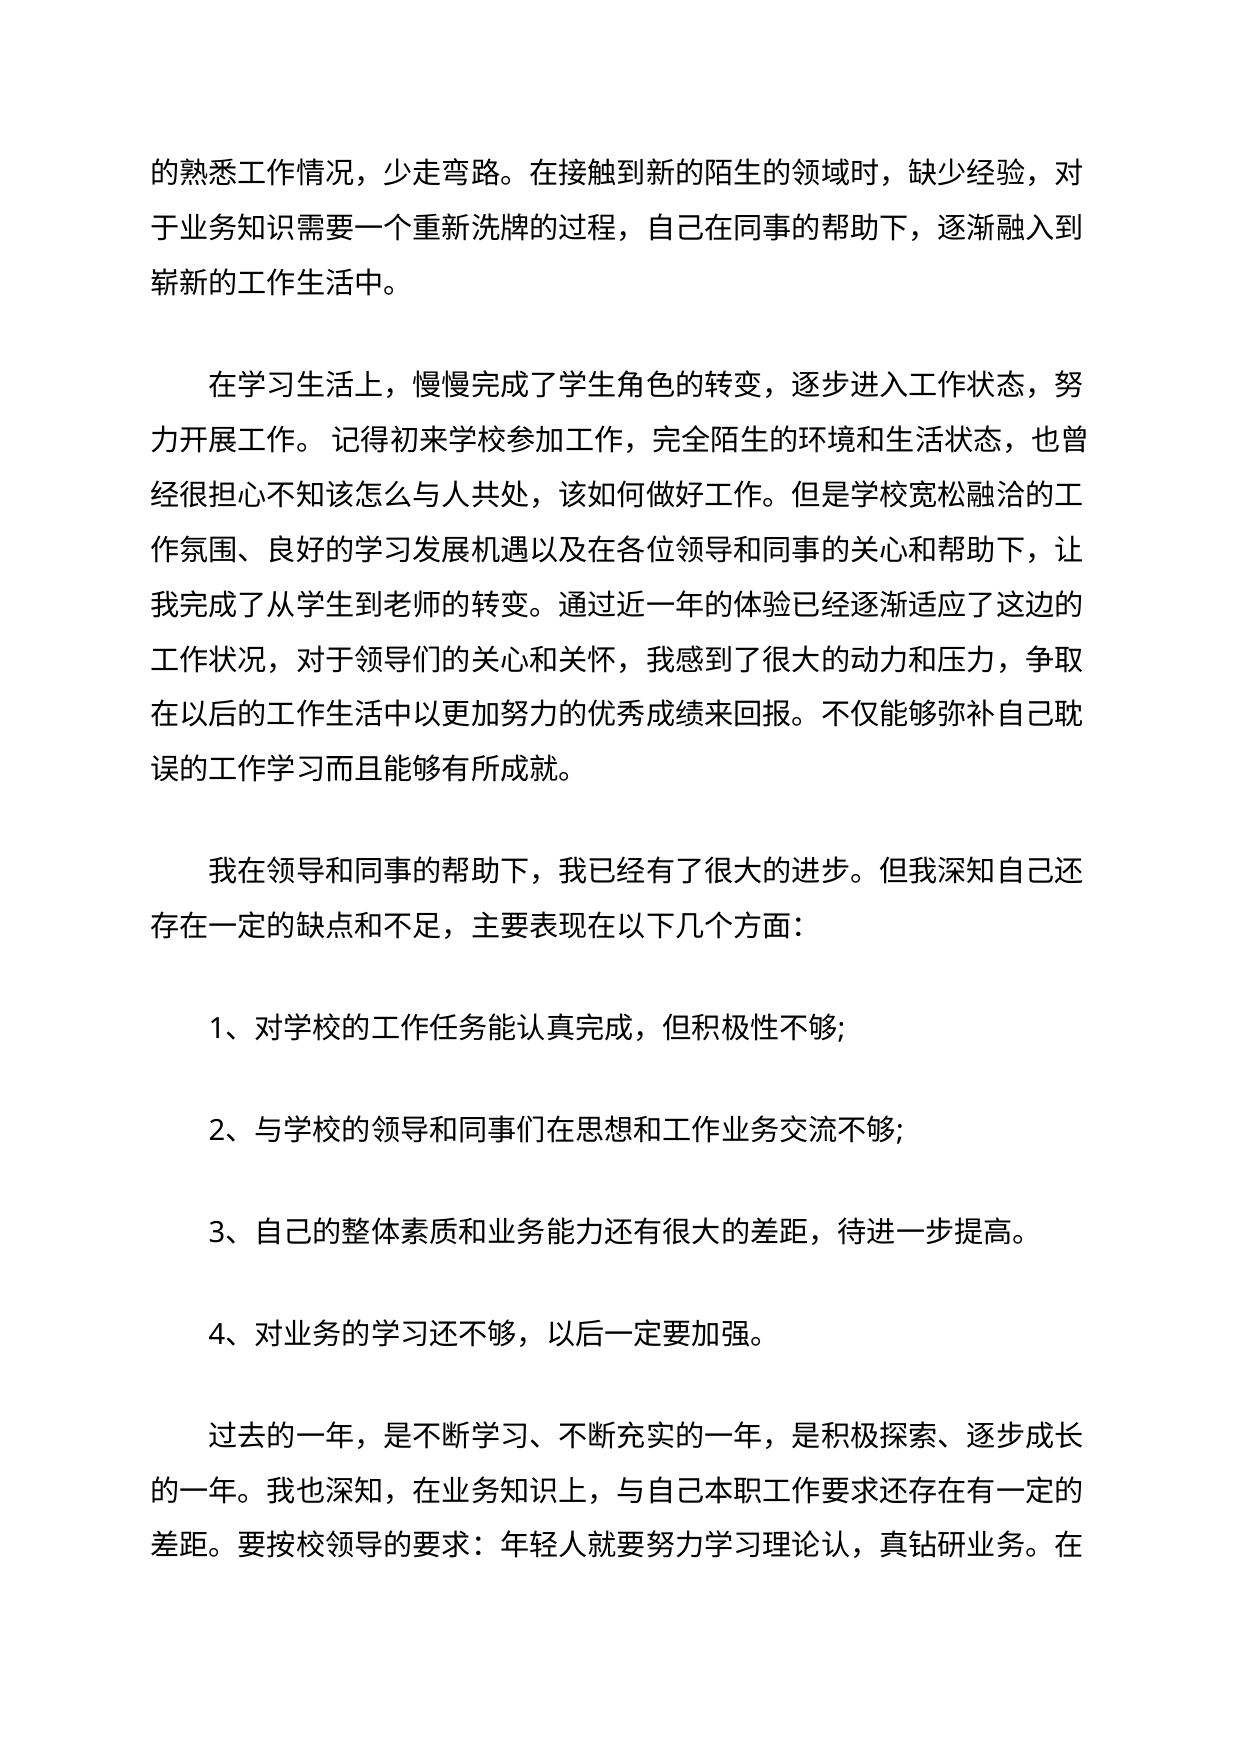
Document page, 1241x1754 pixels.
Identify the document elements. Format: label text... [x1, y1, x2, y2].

text 3、自己的整体素质和业务能力还有很大的差距，待进一步提高。 [150, 1208, 1090, 1251]
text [150, 150, 1090, 302]
text 2、与学校的领导和同事们在思想和工作业务交流不够; [150, 1106, 1090, 1149]
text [150, 1412, 1090, 1564]
text 在学习生活上，慢慢完成了学生角色的转变，逐步进入工作状态，努力开展工作。 记得初来学校参加工作，完全陌生的环境和生活状态，也曾经很担心不知该怎么与人共处，该如何做好工作。但是学校宽松融洽的工作氛围、良好的学习发展机遇以及在各位领导和同事的关心和帮助下，让我完成了从学生到老师的转变。通过近一年的体验已经逐渐适应了这边的工作状况，对于领导们的关心和关怀，我感到了很大的动力和压力，争取在以后的工作生活中以更加努力的优秀成绩来回报。不仅能够弥补自己耽误的工作学习而且能够有所成就。 [150, 362, 1090, 788]
text 我在领导和同事的帮助下，我已经有了很大的进步。但我深知自己还存在一定的缺点和不足，主要表现在以下几个方面： [150, 848, 1090, 945]
text 4、对业务的学习还不够，以后一定要加强。 [150, 1310, 1090, 1353]
text 1、对学校的工作任务能认真完成，但积极性不够; [150, 1004, 1090, 1047]
